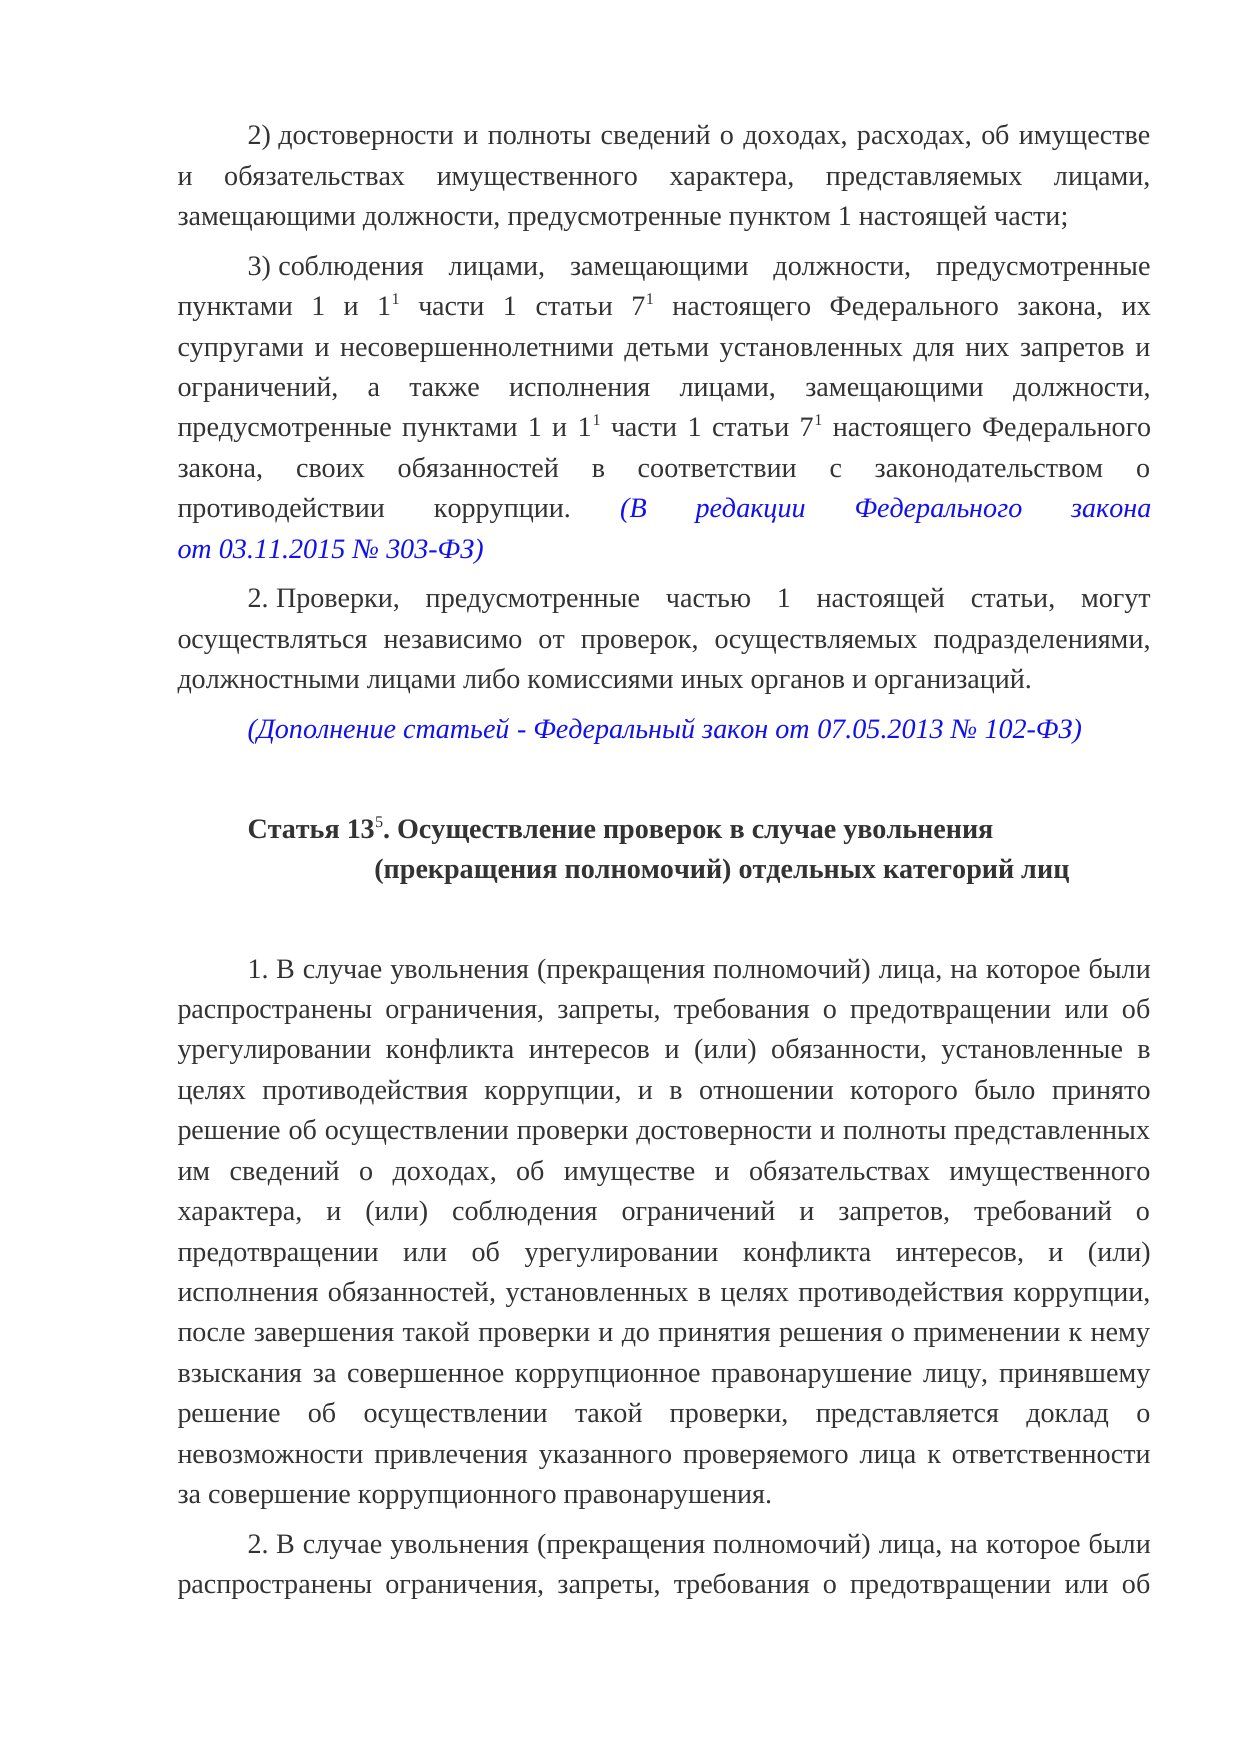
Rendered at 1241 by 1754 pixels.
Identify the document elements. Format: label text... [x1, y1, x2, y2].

text Статья 135. Осуществление проверок в случае увольнения (прекращения полномочий) отдельных категорий лиц [247, 812, 1152, 884]
text 3) соблюдения лицами, замещающими должности, предусмотренные пунктами 1 и 11 части 1 статьи 71 настоящего Федерального закона, их супругами и несовершеннолетними детьми установленных для них запретов и ограничений, а также исполнения лицами, замещающими должности, предусмотренные пунктами 1 и 11 части 1 статьи 71 настоящего Федерального закона, своих обязанностей в соответствии с законодательством о противодействии коррупции. (В редакции Федерального закона от 03.11.2015 № 303-ФЗ) [177, 249, 1152, 564]
text 2) достоверности и полноты сведений о доходах, расходах, об имуществе и обязательствах имущественного характера, представляемых лицами, замещающими должности, предусмотренные пунктом 1 настоящей части; [177, 118, 1152, 231]
text 2. Проверки, предусмотренные частью 1 настоящей статьи, могут осуществляться независимо от проверок, осуществляемых подразделениями, должностными лицами либо комиссиями иных органов и организаций. [177, 581, 1152, 695]
text (Дополнение статьей - Федеральный закон от 07.05.2013 № 102-ФЗ) [177, 712, 1152, 744]
text 1. В случае увольнения (прекращения полномочий) лица, на которое были распространены ограничения, запреты, требования о предотвращении или об урегулировании конфликта интересов и (или) обязанности, установленные в целях противодействия коррупции, и в отношении которого было принято решение об осуществлении проверки достоверности и полноты представленных им сведений о доходах, об имуществе и обязательствах имущественного характера, и (или) соблюдения ограничений и запретов, требований о предотвращении или об урегулировании конфликта интересов, и (или) исполнения обязанностей, установленных в целях противодействия коррупции, после завершения такой проверки и до принятия решения о применении к нему взыскания за совершенное коррупционное правонарушение лицу, принявшему решение об осуществлении такой проверки, представляется доклад о невозможности привлечения указанного проверяемого лица к ответственности за совершение коррупционного правонарушения. [177, 952, 1152, 1509]
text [177, 1527, 1152, 1600]
